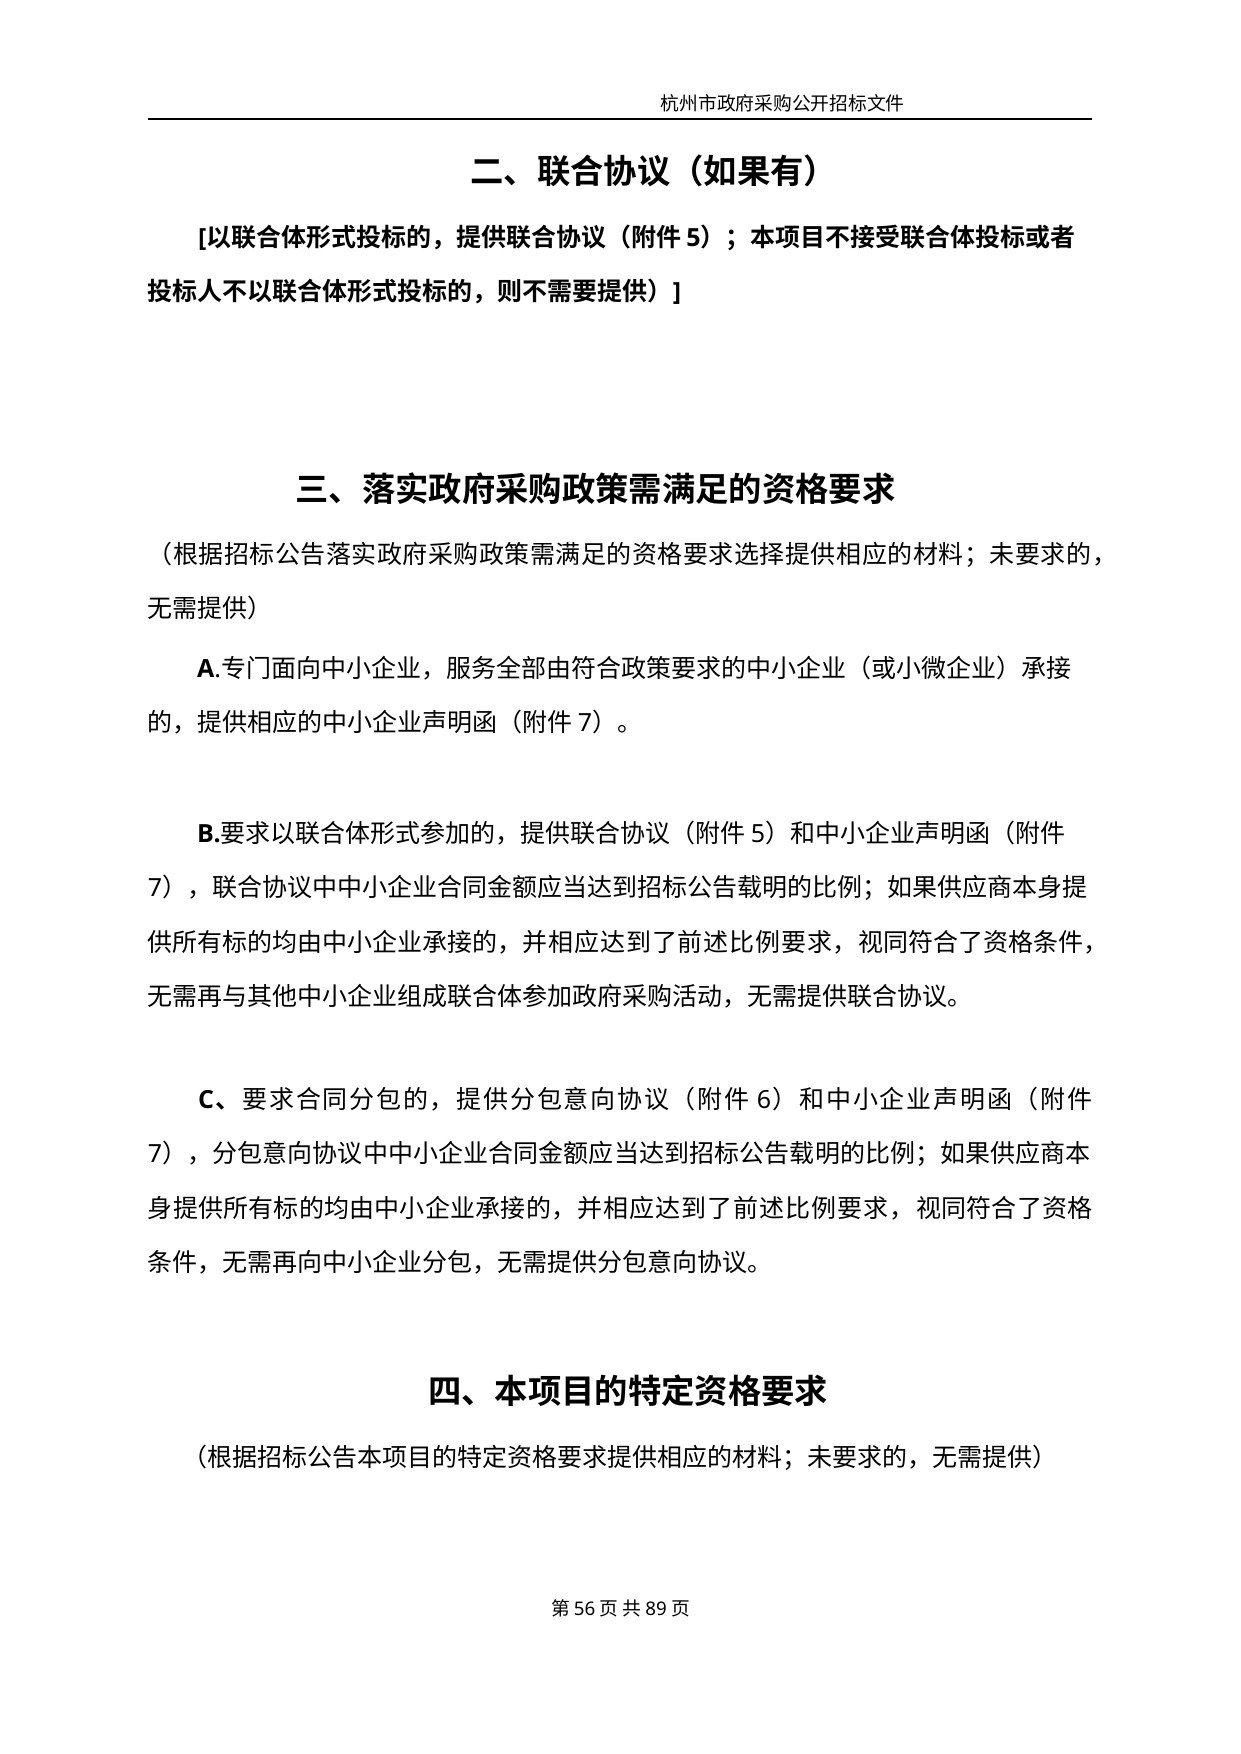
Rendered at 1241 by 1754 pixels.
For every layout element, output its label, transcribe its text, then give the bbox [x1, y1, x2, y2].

text 四、本项目的特定资格要求 [163, 1365, 1092, 1413]
text 三、落实政府采购政策需满足的资格要求 [148, 462, 1042, 511]
text （根据招标公告落实政府采购政策需满足的资格要求选择提供相应的材料；未要求的，无需提供） [148, 534, 1092, 625]
text B.要求以联合体形式参加的，提供联合协议（附件5）和中小企业声明函（附件7），联合协议中中小企业合同金额应当达到招标公告载明的比例；如果供应商本身提供所有标的均由中小企业承接的，并相应达到了前述比例要求，视同符合了资格条件，无需再与其他中小企业组成联合体参加政府采购活动，无需提供联合协议。 [148, 813, 1092, 1013]
text A.专门面向中小企业，服务全部由符合政策要求的中小企业（或小微企业）承接的，提供相应的中小企业声明函（附件7）。 [148, 648, 1092, 739]
text 二、联合协议（如果有） [148, 145, 1092, 193]
text C、要求合同分包的，提供分包意向协议（附件6）和中小企业声明函（附件7），分包意向协议中中小企业合同金额应当达到招标公告载明的比例；如果供应商本身提供所有标的均由中小企业承接的，并相应达到了前述比例要求，视同符合了资格条件，无需再向中小企业分包，无需提供分包意向协议。 [148, 1079, 1092, 1279]
text （根据招标公告本项目的特定资格要求提供相应的材料；未要求的，无需提供） [148, 1437, 1092, 1473]
text [以联合体形式投标的，提供联合协议（附件5）；本项目不接受联合体投标或者投标人不以联合体形式投标的，则不需要提供）] [148, 217, 1092, 308]
